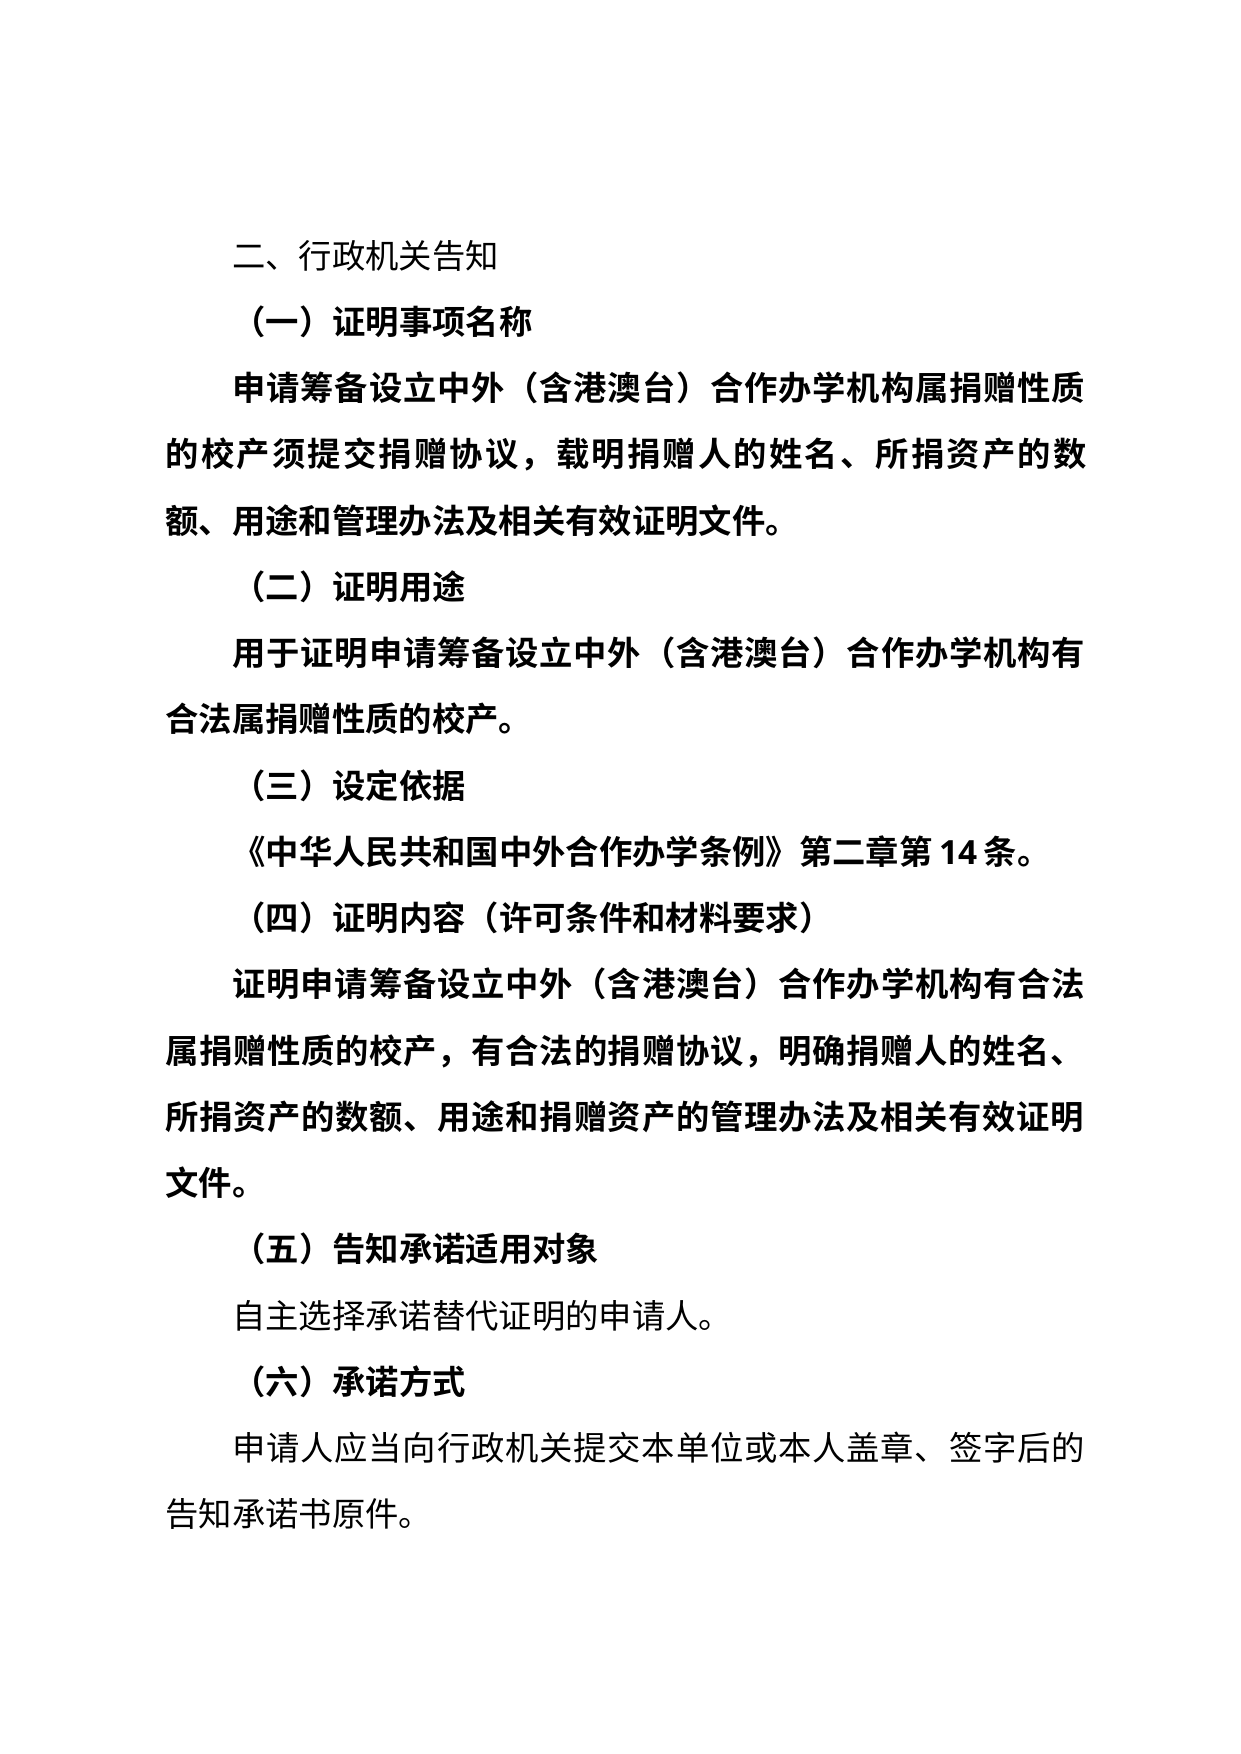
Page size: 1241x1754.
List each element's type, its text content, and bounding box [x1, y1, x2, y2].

list 二、行政机关告知 [165, 220, 1087, 287]
list （三）设定依据 [165, 750, 1087, 817]
list 自主选择承诺替代证明的申请人。 [165, 1280, 1087, 1347]
list （五）告知承诺适用对象 [165, 1214, 1087, 1280]
list （六）承诺方式 [165, 1347, 1087, 1413]
list 用于证明申请筹备设立中外（含港澳台）合作办学机构有合法属捐赠性质的校产。 [165, 618, 1087, 750]
list 证明申请筹备设立中外（含港澳台）合作办学机构有合法属捐赠性质的校产，有合法的捐赠协议，明确捐赠人的姓名、所捐资产的数额、用途和捐赠资产的管理办法及相关有效证明文件。 [165, 949, 1087, 1214]
list 《中华人民共和国中外合作办学条例》第二章第14条。 [165, 817, 1087, 883]
list （四）证明内容（许可条件和材料要求） [165, 883, 1087, 949]
list （二）证明用途 [165, 552, 1087, 618]
list 申请筹备设立中外（含港澳台）合作办学机构属捐赠性质的校产须提交捐赠协议，载明捐赠人的姓名、所捐资产的数额、用途和管理办法及相关有效证明文件。 [165, 353, 1087, 552]
list 申请人应当向行政机关提交本单位或本人盖章、签字后的告知承诺书原件。 [165, 1413, 1087, 1545]
list （一）证明事项名称 [165, 287, 1087, 353]
